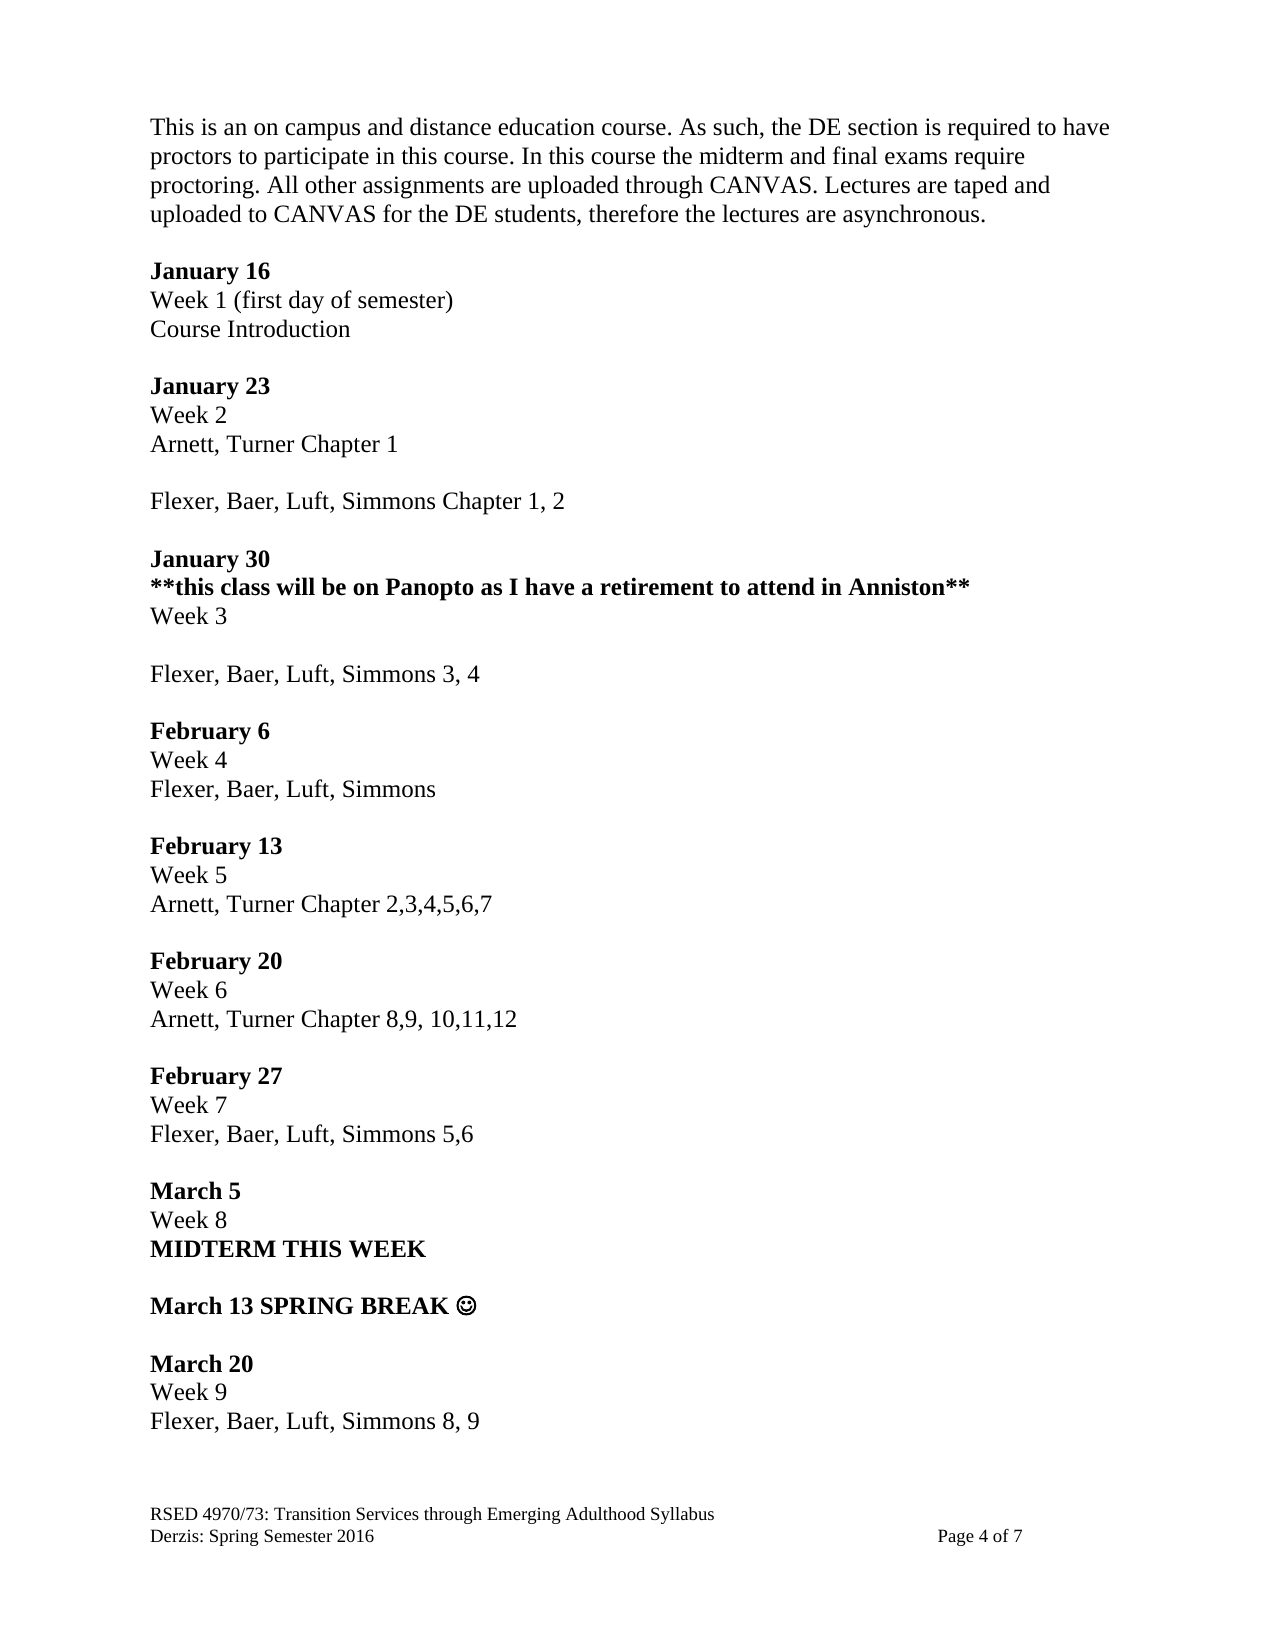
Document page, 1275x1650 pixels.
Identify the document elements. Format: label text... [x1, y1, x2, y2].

text Flexer, Baer, Luft, Simmons Chapter 1, 2 [150, 486, 1125, 515]
text Flexer, Baer, Luft, Simmons 8, 9 [150, 1406, 1125, 1435]
text Week 1 (first day of semester) [150, 285, 1125, 314]
text Week 2 [150, 400, 1125, 429]
text February 27 [150, 1061, 1125, 1090]
text Arnett, Turner Chapter 8,9, 10,11,12 [150, 1004, 1125, 1032]
text Arnett, Turner Chapter 1 [150, 429, 1125, 457]
text February 20 [150, 946, 1125, 975]
text Flexer, Baer, Luft, Simmons 3, 4 [150, 659, 1125, 687]
text Arnett, Turner Chapter 2,3,4,5,6,7 [150, 889, 1125, 917]
text MIDTERM THIS WEEK [150, 1234, 1125, 1262]
text Week 9 [150, 1377, 1125, 1406]
text Flexer, Baer, Luft, Simmons 5,6 [150, 1119, 1125, 1147]
text Week 4 [150, 745, 1125, 774]
text Week 8 [150, 1205, 1125, 1234]
text January 30 [150, 544, 1125, 572]
text Course Introduction [150, 314, 1125, 342]
text **this class will be on Panopto as I have a retirement to attend in Anniston** [150, 572, 1125, 601]
text Week 5 [150, 860, 1125, 889]
text March 20 [150, 1349, 1125, 1377]
text January 16 [150, 256, 1125, 285]
text Flexer, Baer, Luft, Simmons [150, 774, 1125, 802]
text This is an on campus and distance education course. As such, the DE section is required to have proctors to participate in this course. In this course the midterm and final exams require proctoring. All other assignments are uploaded through CANVAS. Lectures are taped and uploaded to CANVAS for the DE students, therefore the lectures are asynchronous. [150, 112, 1125, 227]
text Week 7 [150, 1090, 1125, 1119]
text January 23 [150, 371, 1125, 400]
text February 13 [150, 831, 1125, 860]
text March 13 SPRING BREAK [150, 1291, 1125, 1320]
text Week 3 [150, 601, 1125, 630]
text Week 6 [150, 975, 1125, 1004]
text February 6 [150, 716, 1125, 745]
text March 5 [150, 1176, 1125, 1205]
